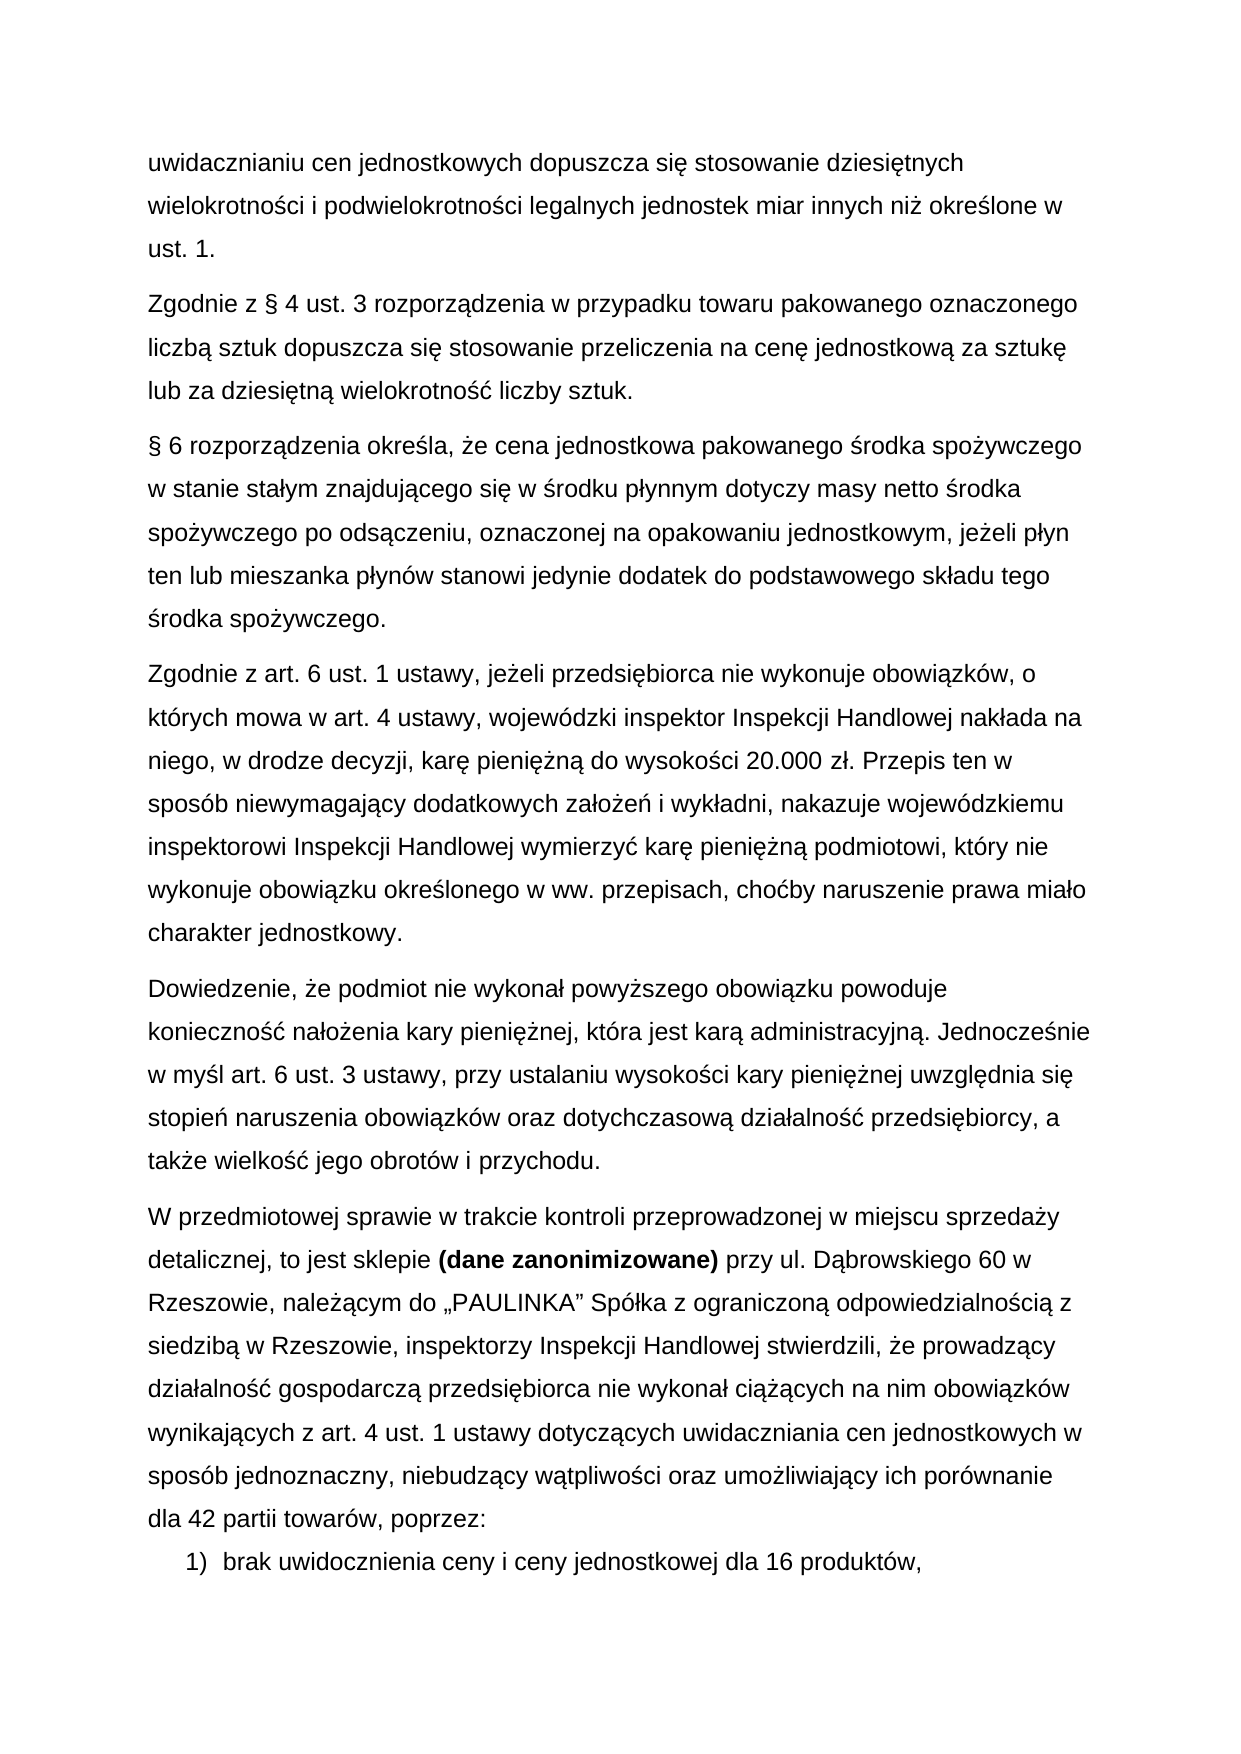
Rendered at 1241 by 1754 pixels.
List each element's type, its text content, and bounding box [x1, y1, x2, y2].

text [148, 148, 1093, 263]
text Zgodnie z art. 6 ust. 1 ustawy, jeżeli przedsiębiorca nie wykonuje obowiązków, o których mowa w art. 4 ustawy, wojewódzki inspektor Inspekcji Handlowej nakłada na niego, w drodze decyzji, karę pieniężną do wysokości 20.000 zł. Przepis ten w sposób niewymagający dodatkowych założeń i wykładni, nakazuje wojewódzkiemu inspektorowi Inspekcji Handlowej wymierzyć karę pieniężną podmiotowi, który nie wykonuje obowiązku określonego w ww. przepisach, choćby naruszenie prawa miało charakter jednostkowy. [148, 659, 1093, 947]
list brak uwidocznienia ceny i ceny jednostkowej dla 16 produktów, [185, 1547, 1093, 1576]
text Zgodnie z § 4 ust. 3 rozporządzenia w przypadku towaru pakowanego oznaczonego liczbą sztuk dopuszcza się stosowanie przeliczenia na cenę jednostkową za sztukę lub za dziesiętną wielokrotność liczby sztuk. [148, 289, 1093, 404]
text § 6 rozporządzenia określa, że cena jednostkowa pakowanego środka spożywczego w stanie stałym znajdującego się w środku płynnym dotyczy masy netto środka spożywczego po odsączeniu, oznaczonej na opakowaniu jednostkowym, jeżeli płyn ten lub mieszanka płynów stanowi jedynie dodatek do podstawowego składu tego środka spożywczego. [148, 431, 1093, 633]
subtitle W przedmiotowej sprawie w trakcie kontroli przeprowadzonej w miejscu sprzedaży detalicznej, to jest sklepie (dane zanonimizowane) przy ul. Dąbrowskiego 60 w Rzeszowie, należącym do „PAULINKA” Spółka z ograniczoną odpowiedzialnością z siedzibą w Rzeszowie, inspektorzy Inspekcji Handlowej stwierdzili, że prowadzący działalność gospodarczą przedsiębiorca nie wykonał ciążących na nim obowiązków wynikających z art. 4 ust. 1 ustawy dotyczących uwidaczniania cen jednostkowych w sposób jednoznaczny, niebudzący wątpliwości oraz umożliwiający ich porównanie dla 42 partii towarów, poprzez: [148, 1202, 1093, 1533]
text Dowiedzenie, że podmiot nie wykonał powyższego obowiązku powoduje konieczność nałożenia kary pieniężnej, która jest karą administracyjną. Jednocześnie w myśl art. 6 ust. 3 ustawy, przy ustalaniu wysokości kary pieniężnej uwzględnia się stopień naruszenia obowiązków oraz dotychczasową działalność przedsiębiorcy, a także wielkość jego obrotów i przychodu. [148, 974, 1093, 1175]
